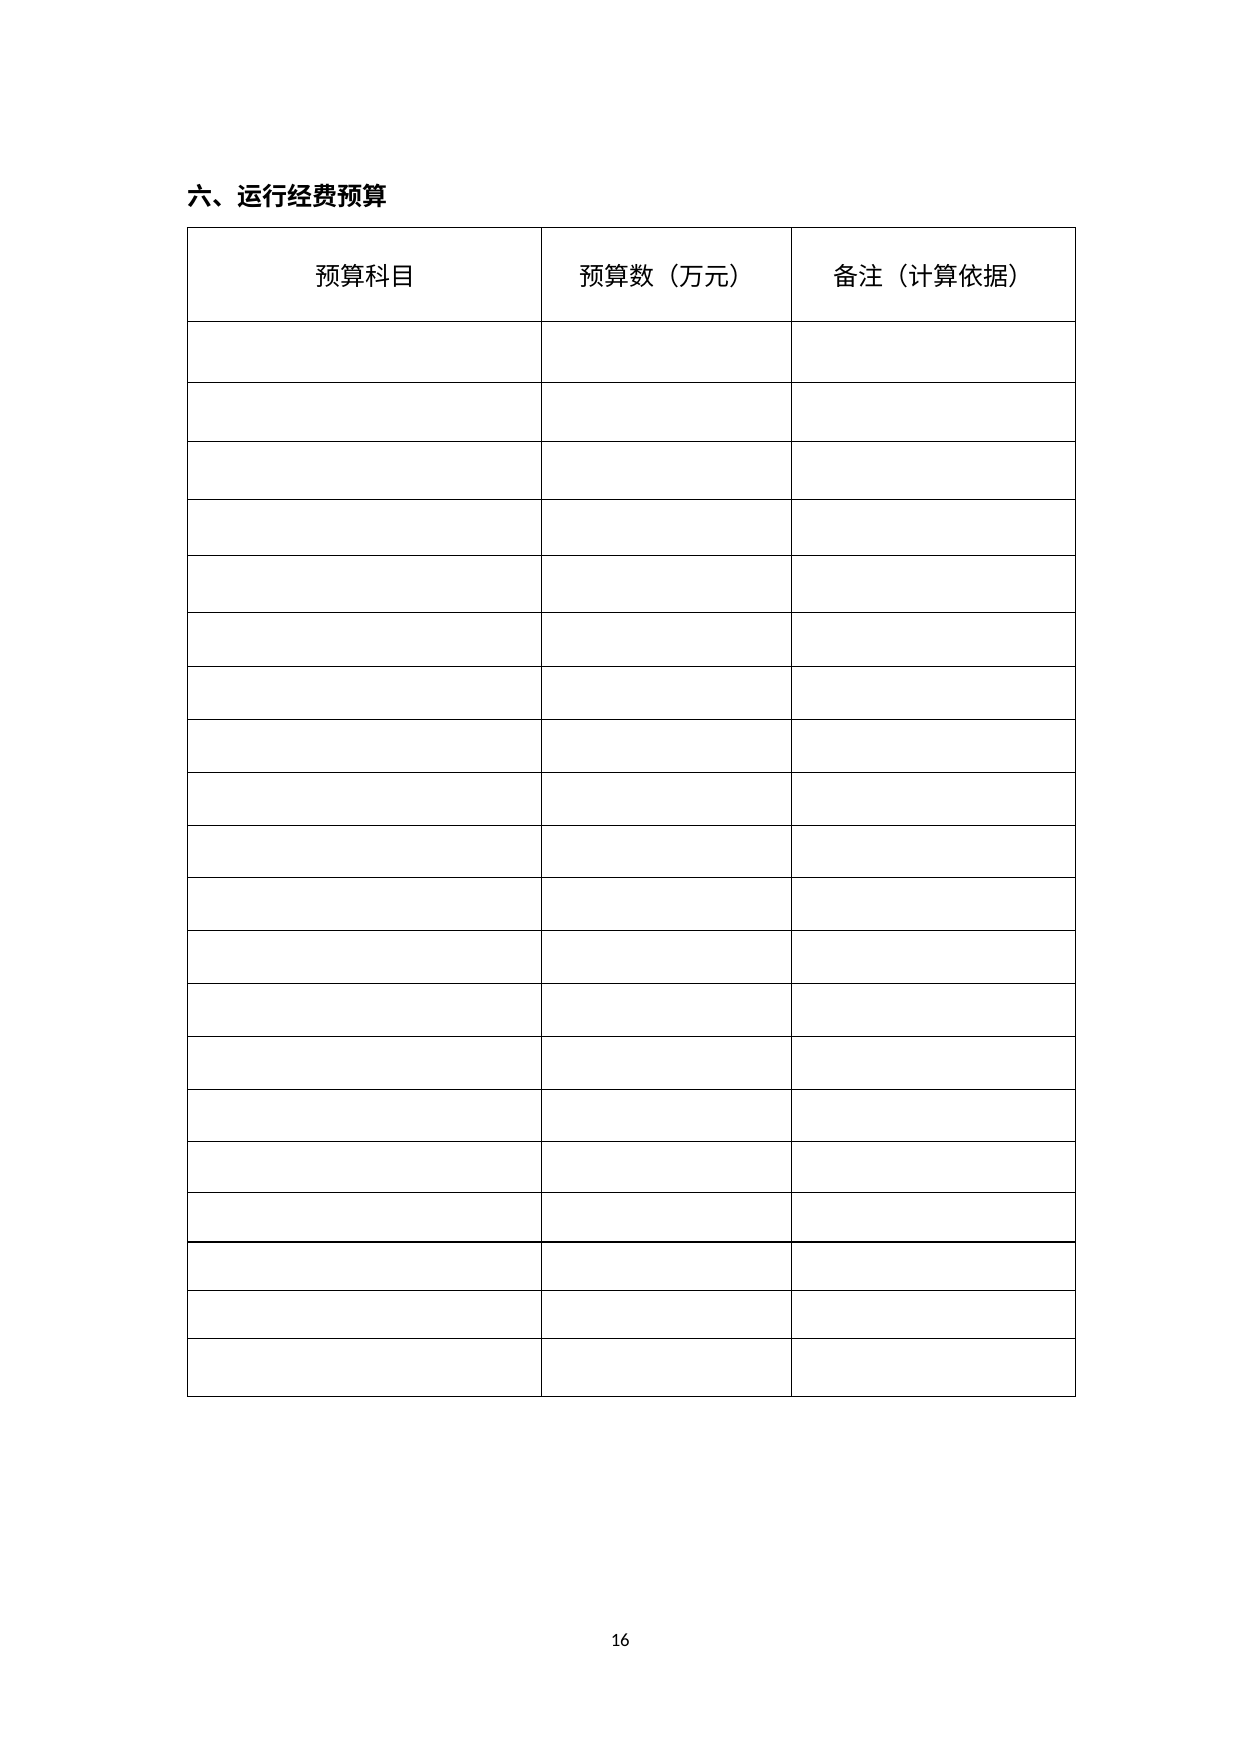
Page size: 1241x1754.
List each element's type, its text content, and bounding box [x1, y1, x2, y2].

table_cell [792, 383, 1075, 441]
table_cell [542, 613, 791, 666]
table_cell [188, 556, 541, 612]
table_cell [542, 500, 791, 555]
table_cell [792, 500, 1075, 555]
table_cell [188, 773, 541, 824]
table_header 备注（计算依据） [792, 228, 1075, 321]
table_cell [792, 556, 1075, 612]
table_cell [792, 442, 1075, 499]
table_cell [542, 1291, 791, 1338]
table_cell [542, 720, 791, 772]
table_cell [542, 1193, 791, 1241]
table_cell [188, 613, 541, 666]
table_cell [188, 931, 541, 983]
table_cell [542, 1243, 791, 1290]
table_cell [188, 383, 541, 441]
table_cell [792, 613, 1075, 666]
table_cell [542, 826, 791, 877]
table_cell [188, 500, 541, 555]
table_cell [542, 1037, 791, 1088]
table_cell [792, 773, 1075, 824]
table_cell [188, 442, 541, 499]
table_cell [792, 931, 1075, 983]
table_cell [792, 720, 1075, 772]
table_cell [792, 667, 1075, 719]
table_cell [188, 720, 541, 772]
table_cell [542, 984, 791, 1036]
table_cell [188, 1243, 541, 1290]
table_cell [542, 442, 791, 499]
table_cell [188, 1193, 541, 1241]
table_cell [542, 1142, 791, 1192]
table_cell [188, 1037, 541, 1088]
table_cell [792, 1243, 1075, 1290]
text 六、运行经费预算 [187, 162, 1053, 227]
table_cell [542, 878, 791, 930]
table_cell [188, 984, 541, 1036]
table_cell [542, 556, 791, 612]
table_cell [188, 1090, 541, 1141]
table_cell [792, 322, 1075, 382]
table_cell [542, 1090, 791, 1141]
table_cell [542, 773, 791, 824]
table_cell [792, 1090, 1075, 1141]
table_cell [542, 322, 791, 382]
table_cell [188, 667, 541, 719]
table_cell [792, 878, 1075, 930]
table_cell [792, 984, 1075, 1036]
table_cell [188, 1142, 541, 1192]
table_cell [792, 1037, 1075, 1088]
table_cell [188, 1291, 541, 1338]
table_cell [188, 826, 541, 877]
table_cell [542, 931, 791, 983]
table_cell [792, 1339, 1075, 1396]
table_cell [188, 878, 541, 930]
table_cell [542, 1339, 791, 1396]
table_header 预算数（万元） [542, 228, 791, 321]
table_header 预算科目 [188, 228, 541, 321]
table_cell [792, 826, 1075, 877]
table_cell [188, 1339, 541, 1396]
table_cell [792, 1193, 1075, 1241]
table_cell [792, 1142, 1075, 1192]
table_cell [542, 667, 791, 719]
table_cell [188, 322, 541, 382]
table_cell [792, 1291, 1075, 1338]
table_cell [542, 383, 791, 441]
